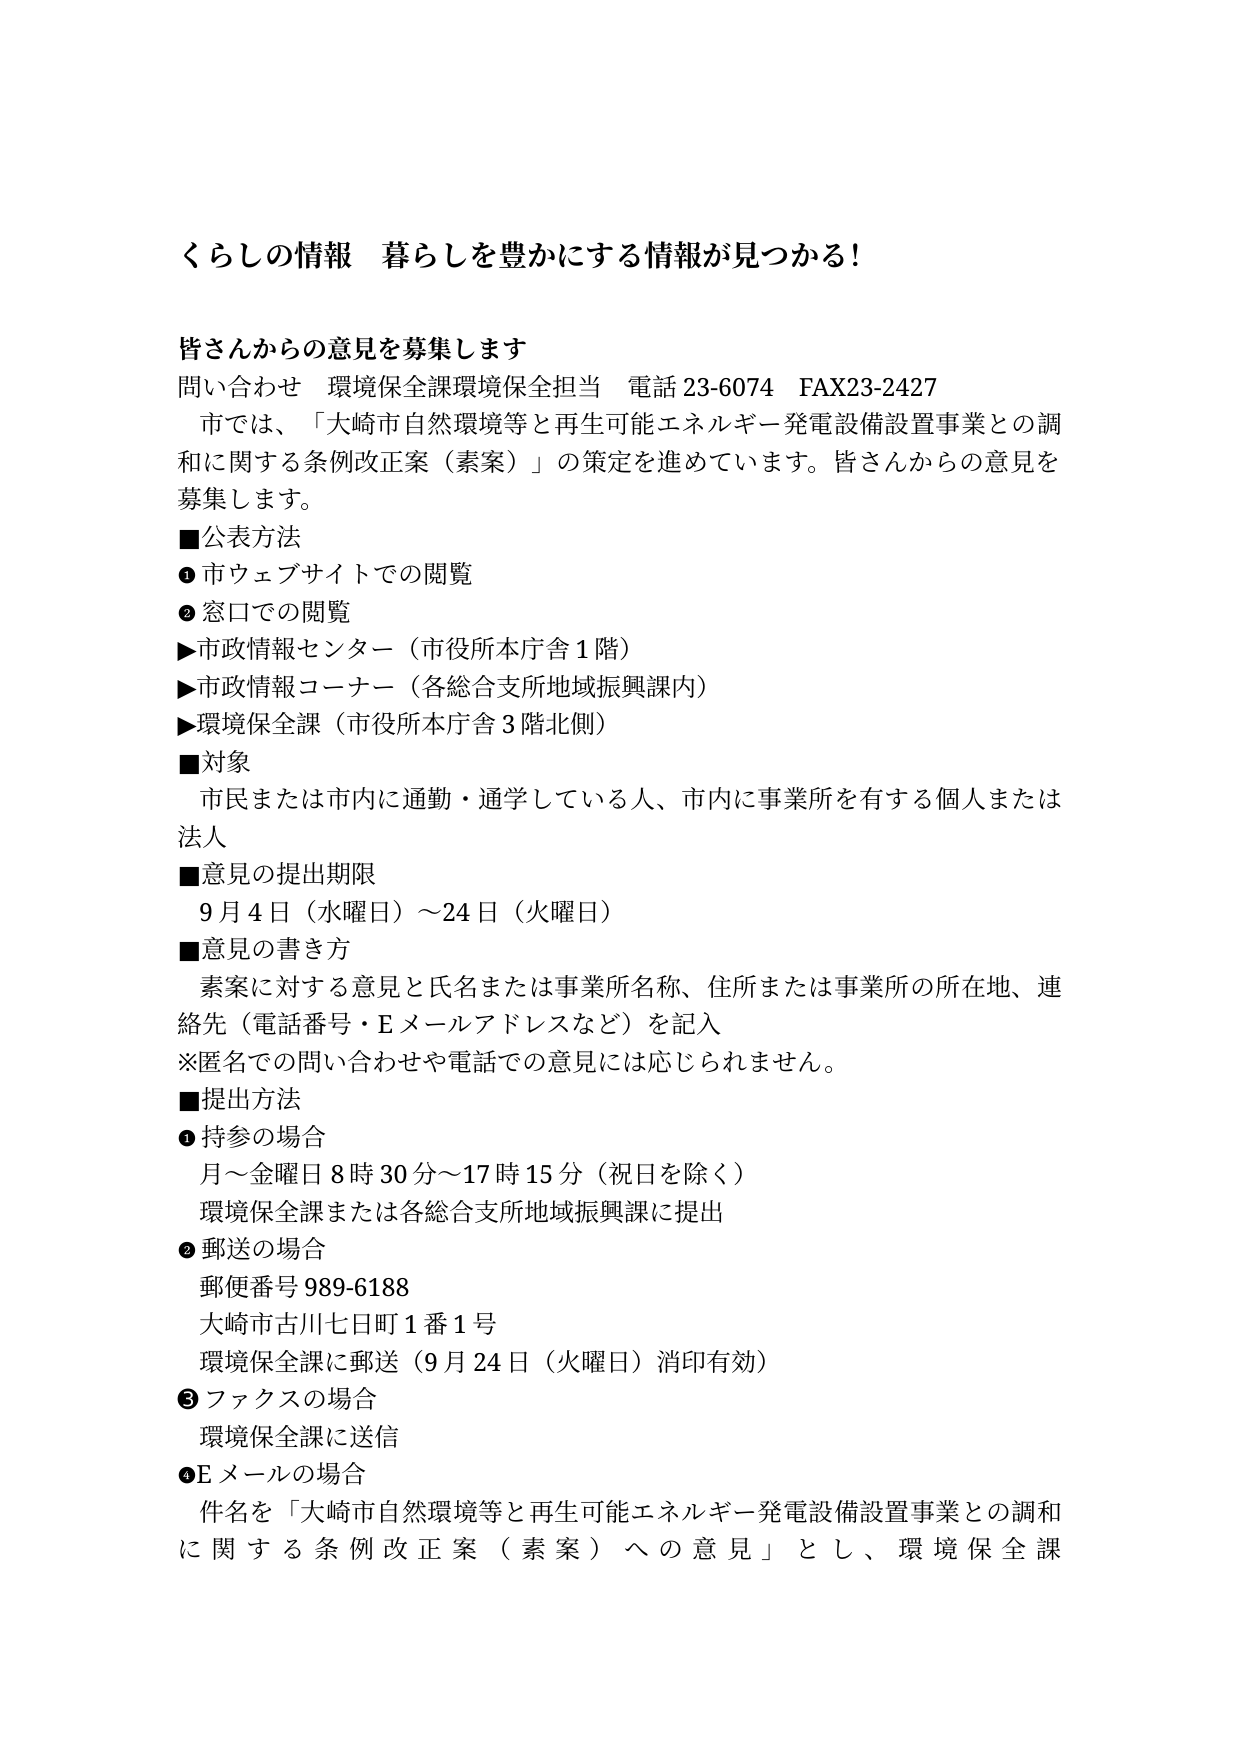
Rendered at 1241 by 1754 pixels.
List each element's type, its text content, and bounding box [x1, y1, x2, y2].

text ▶環境保全課（市役所本庁舎3階北側） [177, 704, 1063, 742]
text 市民または市内に通勤・通学している人、市内に事業所を有する個人または法人 [177, 779, 1063, 854]
text くらしの情報 暮らしを豊かにする情報が見つかる！ [177, 217, 1063, 292]
text 問い合わせ 環境保全課環境保全担当 電話23-6074 FAX23-2427 [177, 367, 1063, 404]
text 皆さんからの意見を募集します [177, 329, 1063, 367]
text 環境保全課または各総合支所地域振興課に提出 [177, 1192, 1063, 1229]
text 郵便番号989-6188 [177, 1267, 1063, 1304]
text ■提出方法 [177, 1079, 1063, 1117]
text ❶市ウェブサイトでの閲覧 [177, 554, 1063, 592]
text 9月4日（水曜日）～24日（火曜日） [177, 892, 1063, 929]
text ▶市政情報センター（市役所本庁舎1階） [177, 629, 1063, 667]
text 市では、「大崎市自然環境等と再生可能エネルギー発電設備設置事業との調和に関する条例改正案（素案）」の策定を進めています。皆さんからの意見を募集します。 [177, 404, 1063, 517]
text ❶持参の場合 [177, 1117, 1063, 1154]
text ■意見の提出期限 [177, 854, 1063, 892]
text ❷窓口での閲覧 [177, 592, 1063, 629]
text 環境保全課に送信 [177, 1417, 1063, 1454]
text 素案に対する意見と氏名または事業所名称、住所または事業所の所在地、連絡先（電話番号・Eメールアドレスなど）を記入 [177, 967, 1063, 1042]
text ➌ファクスの場合 [177, 1379, 1063, 1417]
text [177, 1492, 1063, 1567]
text ※匿名での問い合わせや電話での意見には応じられません。 [177, 1042, 1063, 1079]
text 環境保全課に郵送（9月24日（火曜日）消印有効） [177, 1342, 1063, 1379]
text ■公表方法 [177, 517, 1063, 554]
text ■対象 [177, 742, 1063, 779]
text 月～金曜日 8時30分～17時15分（祝日を除く） [177, 1154, 1063, 1192]
text ❷郵送の場合 [177, 1229, 1063, 1267]
text ▶市政情報コーナー（各総合支所地域振興課内） [177, 667, 1063, 704]
text ❹Eメールの場合 [177, 1454, 1063, 1492]
text 大崎市古川七日町1番1号 [177, 1304, 1063, 1342]
text ■意見の書き方 [177, 929, 1063, 967]
